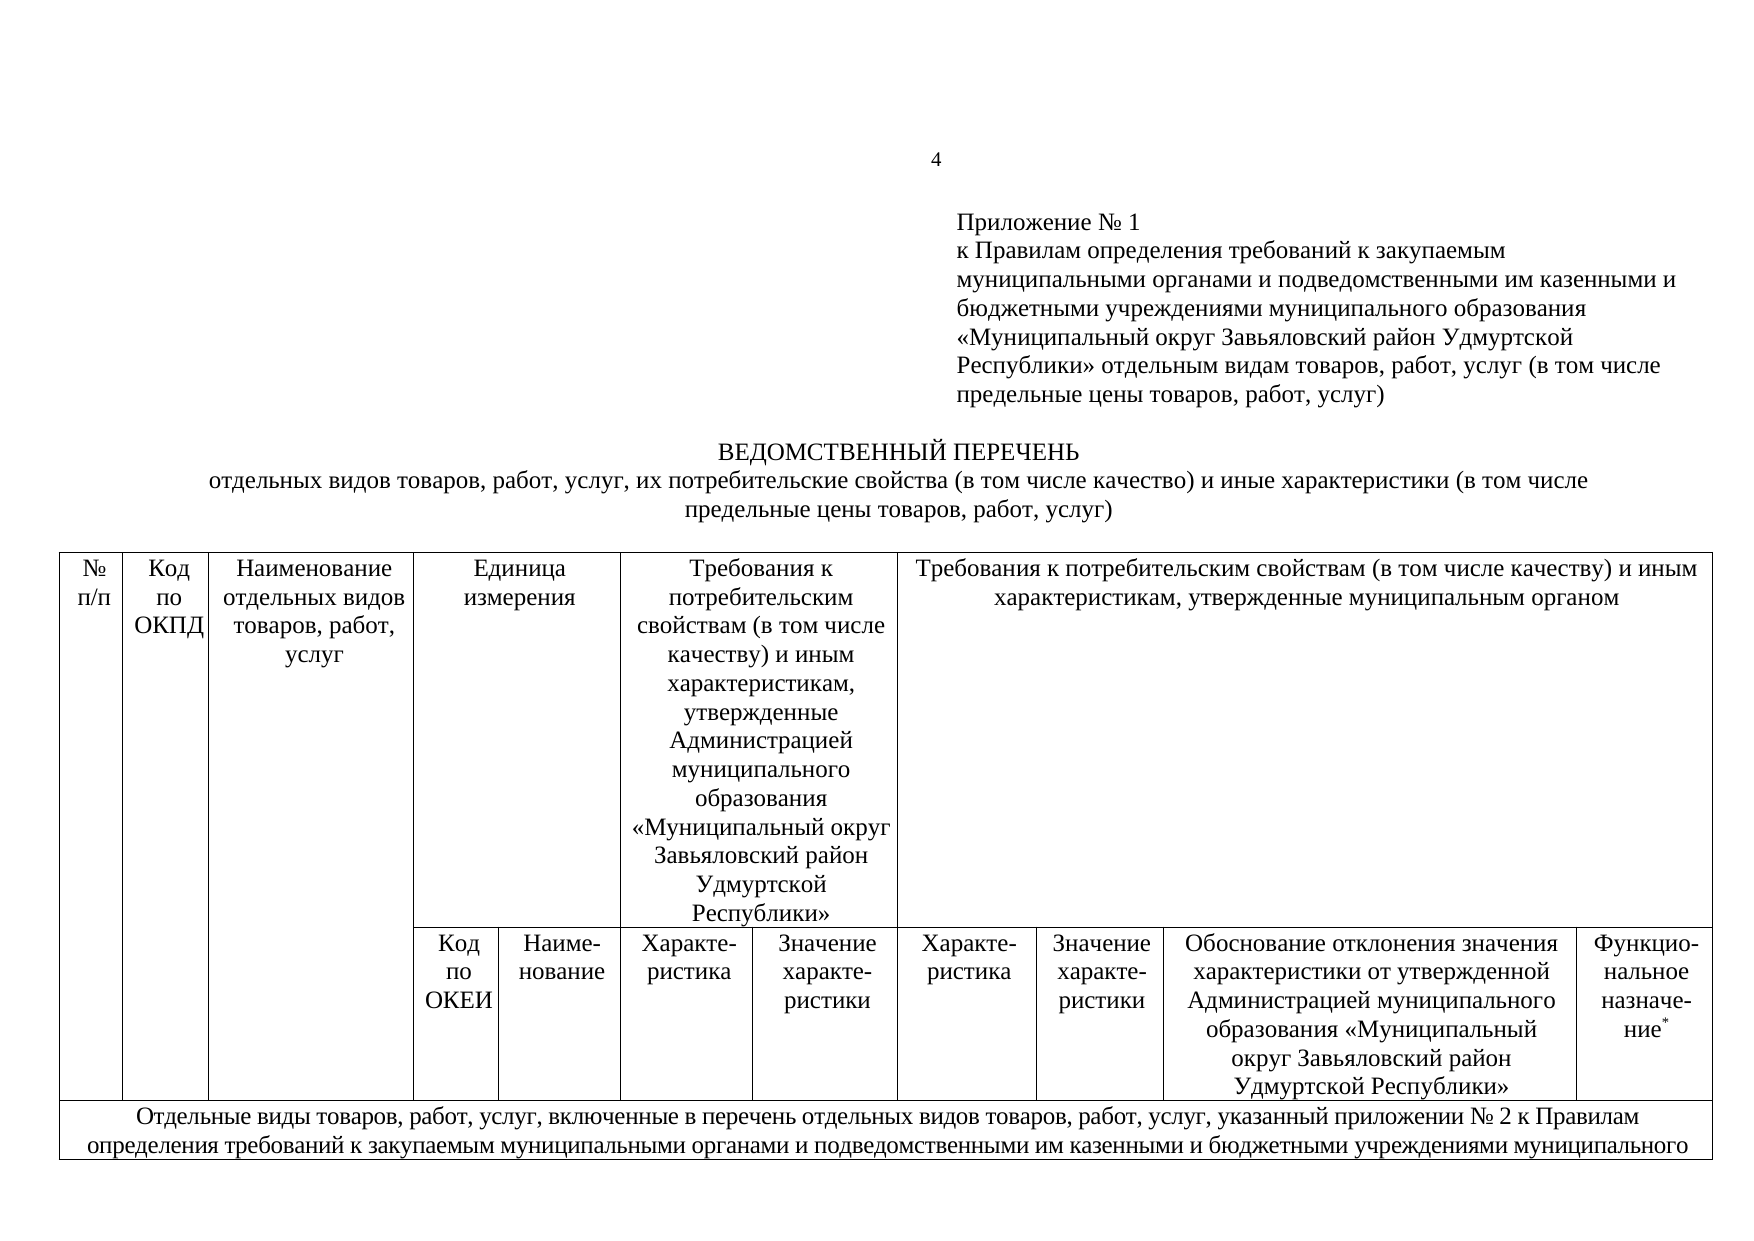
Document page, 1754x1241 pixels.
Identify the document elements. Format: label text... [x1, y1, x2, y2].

table_cell Функцио-нальное назначе-ние* [1577, 928, 1712, 1100]
table_cell Характе-ристика [898, 928, 1036, 1100]
table_header Приложение № 1 к Правилам определения требований к закупаемым муниципальными органами и подведомственными им казенными и бюджетными учреждениями муниципального образования «Муниципальный округ Завьяловский район Удмуртской Республики» отдельным видам товаров, работ, услуг (в том числе предельные цены товаров, работ, услуг) [945, 207, 1683, 408]
text ВЕДОМСТВЕННЫЙ ПЕРЕЧЕНЬ [207, 437, 1590, 466]
table_cell Значение характе-ристики [1037, 928, 1163, 1100]
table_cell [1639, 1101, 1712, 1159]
table_header Наименование отдельных видов товаров, работ, услуг [209, 553, 413, 1100]
table_header Требования к потребительским свойствам (в том числе качеству) и иным характеристикам, утвержденные муниципальным органом [898, 553, 1712, 927]
table_cell Характе-ристика [621, 928, 752, 1100]
text отдельных видов товаров, работ, услуг, их потребительские свойства (в том числе качество) и иные характеристики (в том числе предельные цены товаров, работ, услуг) [207, 466, 1590, 523]
table_cell Наиме-нование [499, 928, 620, 1100]
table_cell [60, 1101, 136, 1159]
table_header Единица измерения [414, 553, 620, 927]
table_header Требования к потребительским свойствам (в том числе качеству) и иным характеристикам, утвержденные Администрацией муниципального образования «Муниципальный округ Завьяловский район Удмуртской Республики» [621, 553, 897, 927]
table_cell Код по ОКЕИ [414, 928, 498, 1100]
table_cell Обоснование отклонения значения характеристики от утвержденной Администрацией муниципального образования «Муниципальный округ Завьяловский район Удмуртской Республики» [1164, 928, 1576, 1100]
table_header Код по ОКПД [123, 553, 208, 1100]
table_header № п/п [60, 553, 122, 1100]
table_cell Значение характе-ристики [753, 928, 897, 1100]
